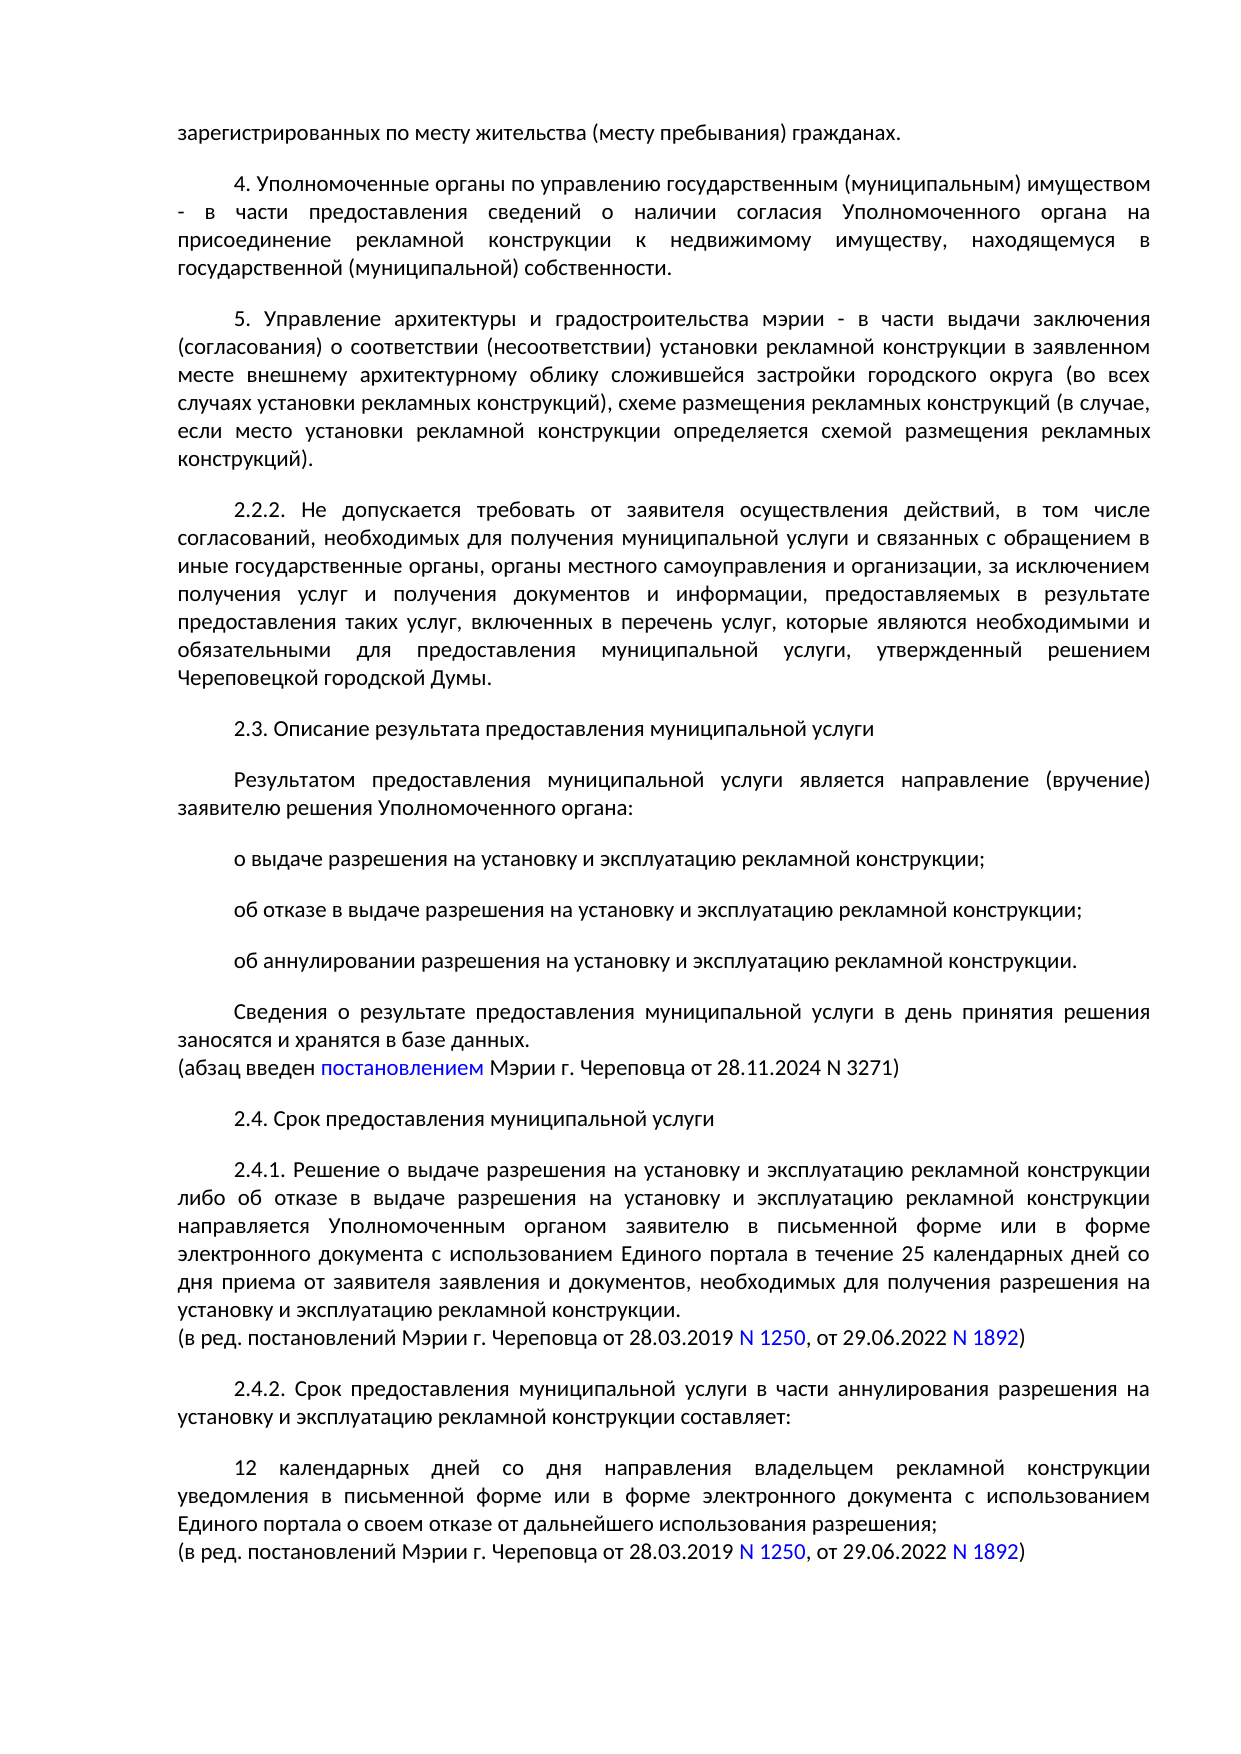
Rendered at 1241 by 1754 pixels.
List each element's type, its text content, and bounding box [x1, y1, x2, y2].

text Результатом предоставления муниципальной услуги является направление (вручение) заявителю решения Уполномоченного органа: [177, 765, 1152, 821]
text 2.4. Срок предоставления муниципальной услуги [177, 1104, 1152, 1132]
text 4. Уполномоченные органы по управлению государственным (муниципальным) имуществом - в части предоставления сведений о наличии согласия Уполномоченного органа на присоединение рекламной конструкции к недвижимому имуществу, находящемуся в государственной (муниципальной) собственности. [177, 169, 1152, 281]
text Сведения о результате предоставления муниципальной услуги в день принятия решения заносятся и хранятся в базе данных. [177, 997, 1152, 1053]
text 2.2.2. Не допускается требовать от заявителя осуществления действий, в том числе согласований, необходимых для получения муниципальной услуги и связанных с обращением в иные государственные органы, органы местного самоуправления и организации, за исключением получения услуг и получения документов и информации, предоставляемых в результате предоставления таких услуг, включенных в перечень услуг, которые являются необходимыми и обязательными для предоставления муниципальной услуги, утвержденный решением Череповецкой городской Думы. [177, 495, 1152, 691]
text (абзац введен постановлением Мэрии г. Череповца от 28.11.2024 N 3271) [177, 1053, 1152, 1081]
text о выдаче разрешения на установку и эксплуатацию рекламной конструкции; [177, 844, 1152, 872]
text об отказе в выдаче разрешения на установку и эксплуатацию рекламной конструкции; [177, 895, 1152, 923]
text (в ред. постановлений Мэрии г. Череповца от 28.03.2019 N 1250, от 29.06.2022 N 1892) [177, 1323, 1152, 1351]
text 12 календарных дней со дня направления владельцем рекламной конструкции уведомления в письменной форме или в форме электронного документа с использованием Единого портала о своем отказе от дальнейшего использования разрешения; [177, 1453, 1152, 1537]
text 5. Управление архитектуры и градостроительства мэрии - в части выдачи заключения (согласования) о соответствии (несоответствии) установки рекламной конструкции в заявленном месте внешнему архитектурному облику сложившейся застройки городского округа (во всех случаях установки рекламных конструкций), схеме размещения рекламных конструкций (в случае, если место установки рекламной конструкции определяется схемой размещения рекламных конструкций). [177, 304, 1152, 472]
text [177, 118, 1152, 146]
text 2.4.1. Решение о выдаче разрешения на установку и эксплуатацию рекламной конструкции либо об отказе в выдаче разрешения на установку и эксплуатацию рекламной конструкции направляется Уполномоченным органом заявителю в письменной форме или в форме электронного документа с использованием Единого портала в течение 25 календарных дней со дня приема от заявителя заявления и документов, необходимых для получения разрешения на установку и эксплуатацию рекламной конструкции. [177, 1155, 1152, 1323]
text (в ред. постановлений Мэрии г. Череповца от 28.03.2019 N 1250, от 29.06.2022 N 1892) [177, 1537, 1152, 1565]
text об аннулировании разрешения на установку и эксплуатацию рекламной конструкции. [177, 946, 1152, 974]
text 2.3. Описание результата предоставления муниципальной услуги [177, 714, 1152, 742]
text 2.4.2. Срок предоставления муниципальной услуги в части аннулирования разрешения на установку и эксплуатацию рекламной конструкции составляет: [177, 1374, 1152, 1430]
